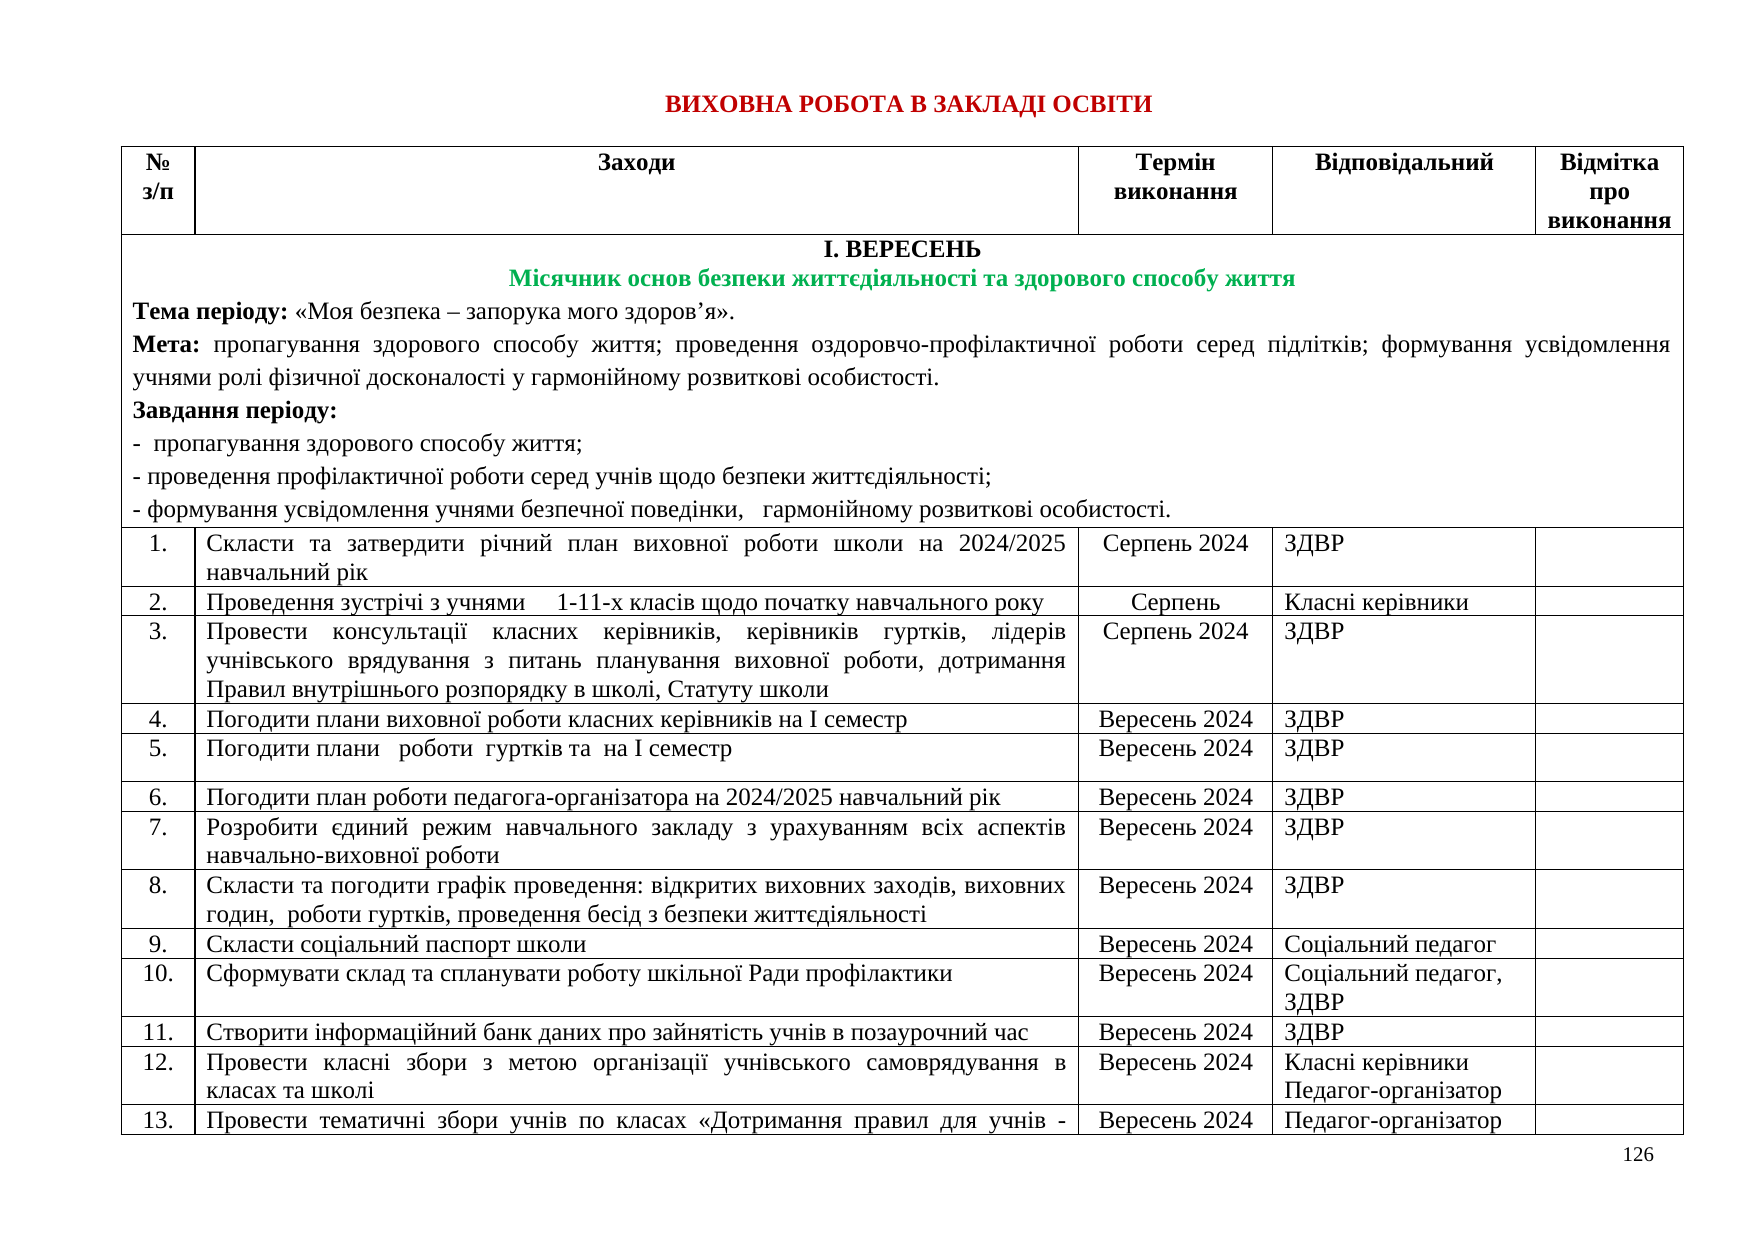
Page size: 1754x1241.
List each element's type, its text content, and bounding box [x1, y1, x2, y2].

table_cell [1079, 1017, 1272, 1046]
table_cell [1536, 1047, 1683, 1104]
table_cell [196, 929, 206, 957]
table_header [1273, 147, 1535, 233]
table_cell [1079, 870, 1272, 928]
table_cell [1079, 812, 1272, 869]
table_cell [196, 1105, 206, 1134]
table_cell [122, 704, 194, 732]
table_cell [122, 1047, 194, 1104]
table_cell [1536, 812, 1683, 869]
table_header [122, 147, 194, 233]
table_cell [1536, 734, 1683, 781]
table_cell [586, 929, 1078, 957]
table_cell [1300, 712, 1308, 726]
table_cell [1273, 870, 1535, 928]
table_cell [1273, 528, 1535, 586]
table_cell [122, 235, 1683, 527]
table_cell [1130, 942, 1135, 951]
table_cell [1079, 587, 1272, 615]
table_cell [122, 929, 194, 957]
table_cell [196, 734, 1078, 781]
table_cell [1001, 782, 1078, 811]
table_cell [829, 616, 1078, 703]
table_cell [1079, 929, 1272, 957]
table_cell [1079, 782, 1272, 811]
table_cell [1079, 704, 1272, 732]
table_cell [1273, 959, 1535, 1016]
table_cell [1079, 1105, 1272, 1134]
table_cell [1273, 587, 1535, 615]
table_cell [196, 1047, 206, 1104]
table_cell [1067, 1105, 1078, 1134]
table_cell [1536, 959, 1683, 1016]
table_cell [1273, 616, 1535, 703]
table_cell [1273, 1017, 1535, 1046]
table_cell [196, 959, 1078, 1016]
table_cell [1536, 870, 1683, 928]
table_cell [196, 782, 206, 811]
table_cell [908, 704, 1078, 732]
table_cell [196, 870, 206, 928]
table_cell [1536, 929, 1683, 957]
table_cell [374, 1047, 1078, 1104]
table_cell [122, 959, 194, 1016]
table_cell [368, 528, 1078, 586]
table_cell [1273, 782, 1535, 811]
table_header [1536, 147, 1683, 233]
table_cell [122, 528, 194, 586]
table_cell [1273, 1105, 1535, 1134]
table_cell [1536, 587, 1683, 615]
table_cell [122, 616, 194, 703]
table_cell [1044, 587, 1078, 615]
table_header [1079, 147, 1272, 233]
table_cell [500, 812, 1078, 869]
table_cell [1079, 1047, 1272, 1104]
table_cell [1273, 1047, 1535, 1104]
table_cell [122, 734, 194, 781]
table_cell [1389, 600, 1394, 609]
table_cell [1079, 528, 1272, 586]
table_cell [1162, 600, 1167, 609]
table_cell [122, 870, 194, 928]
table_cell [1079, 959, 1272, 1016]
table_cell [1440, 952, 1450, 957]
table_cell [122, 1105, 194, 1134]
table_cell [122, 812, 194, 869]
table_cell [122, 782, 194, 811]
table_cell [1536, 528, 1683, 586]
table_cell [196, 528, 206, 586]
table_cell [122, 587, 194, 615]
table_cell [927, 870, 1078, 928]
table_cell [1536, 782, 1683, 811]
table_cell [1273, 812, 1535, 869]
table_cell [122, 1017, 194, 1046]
text ВИХОВНА РОБОТА В ЗАКЛАДІ ОСВІТИ [164, 89, 1654, 117]
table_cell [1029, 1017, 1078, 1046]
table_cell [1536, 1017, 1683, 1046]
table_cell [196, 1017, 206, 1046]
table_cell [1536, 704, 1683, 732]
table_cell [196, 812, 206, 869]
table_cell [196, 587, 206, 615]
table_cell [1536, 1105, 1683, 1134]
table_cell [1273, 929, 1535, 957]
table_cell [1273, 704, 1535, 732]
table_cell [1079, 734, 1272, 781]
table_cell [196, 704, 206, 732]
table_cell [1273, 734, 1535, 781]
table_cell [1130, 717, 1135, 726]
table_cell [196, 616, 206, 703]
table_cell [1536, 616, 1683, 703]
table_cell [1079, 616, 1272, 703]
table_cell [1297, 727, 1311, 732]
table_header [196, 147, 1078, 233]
